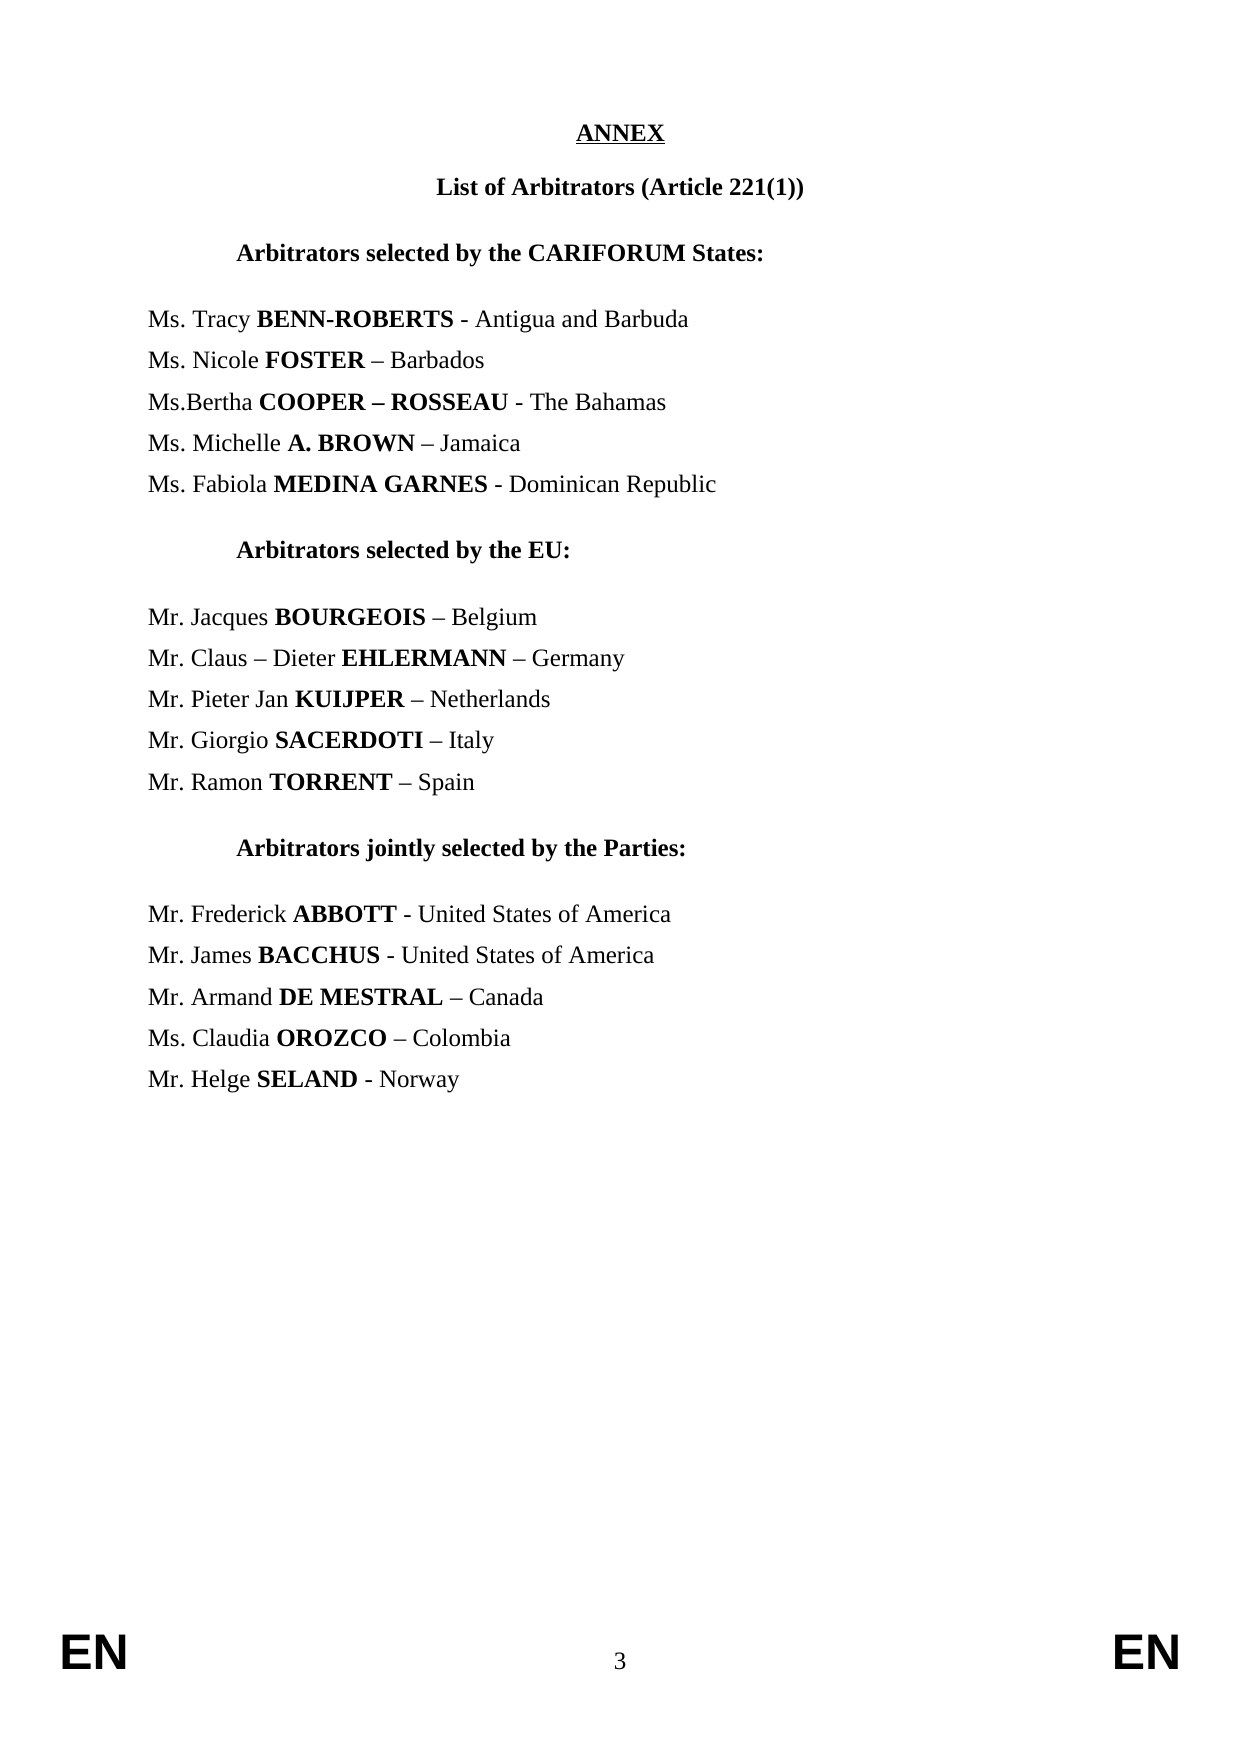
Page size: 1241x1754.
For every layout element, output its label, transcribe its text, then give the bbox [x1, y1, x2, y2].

text Arbitrators selected by the CARIFORUM States: [236, 238, 1093, 267]
text Mr. James BACCHUS - United States of America [148, 941, 1093, 969]
text Mr. Pieter Jan KUIJPER – Netherlands [148, 684, 1093, 713]
text Ms. Nicole FOSTER – Barbados [148, 346, 1093, 374]
text Mr. Armand DE MESTRAL – Canada [148, 982, 1093, 1011]
text Mr. Helge SELAND - Norway [148, 1064, 1093, 1093]
text Mr. Frederick ABBOTT - United States of America [148, 899, 1093, 928]
text Ms. Fabiola MEDINA GARNES - Dominican Republic [148, 469, 1093, 498]
text Ms. Michelle A. BROWN – Jamaica [148, 428, 1093, 457]
text Ms. Claudia OROZCO – Colombia [148, 1023, 1093, 1052]
text Mr. Giorgio SACERDOTI – Italy [148, 726, 1093, 754]
text ANNEX [148, 118, 1093, 147]
text Mr. Ramon TORRENT – Spain [148, 767, 1093, 796]
text Arbitrators jointly selected by the Parties: [236, 833, 1093, 862]
text Arbitrators selected by the EU: [236, 536, 1093, 564]
text Ms. Tracy BENN-ROBERTS - Antigua and Barbuda [148, 304, 1093, 333]
text List of Arbitrators (Article 221(1)) [148, 172, 1093, 201]
text Mr. Claus – Dieter EHLERMANN – Germany [148, 643, 1093, 672]
text Ms.Bertha COOPER – ROSSEAU - The Bahamas [148, 387, 1093, 416]
text Mr. Jacques BOURGEOIS – Belgium [148, 602, 1093, 631]
